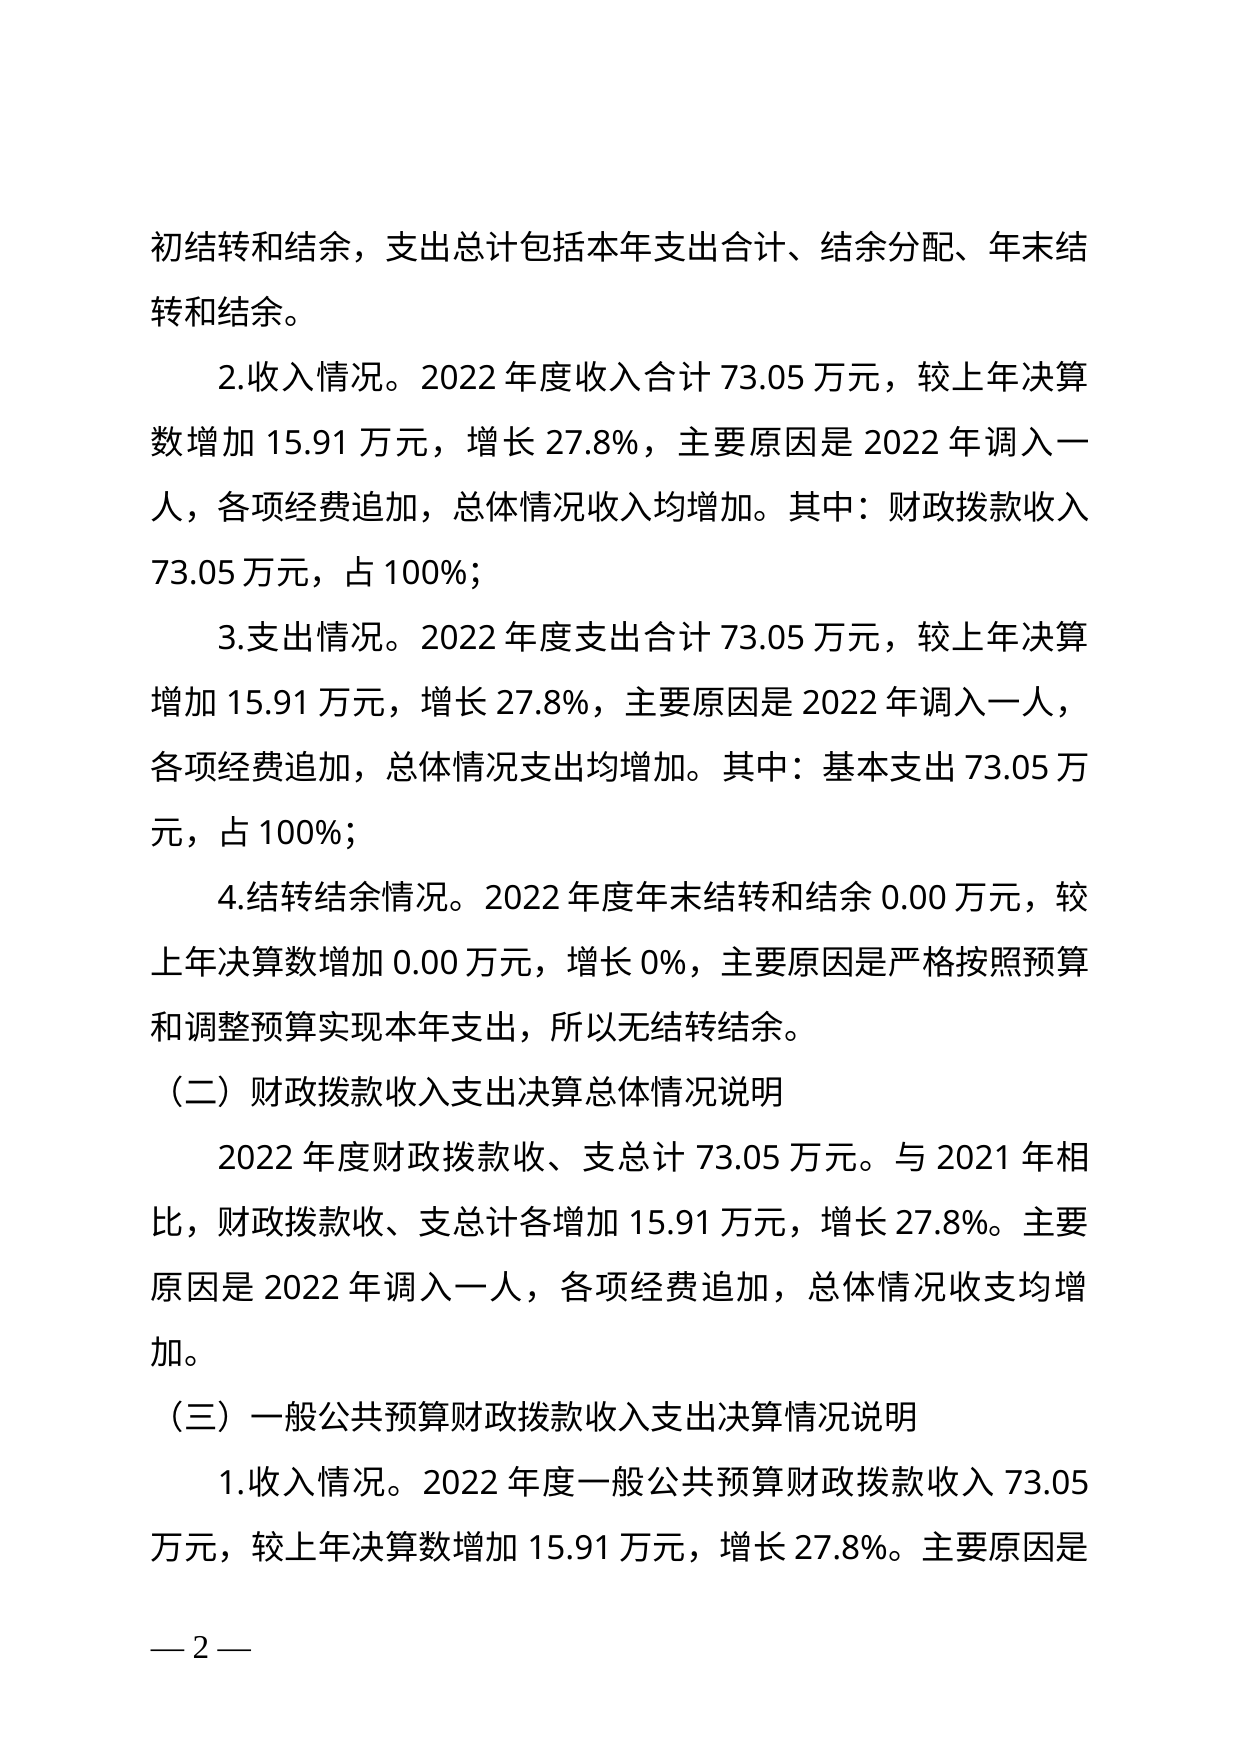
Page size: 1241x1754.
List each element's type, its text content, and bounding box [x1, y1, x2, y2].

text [151, 1447, 1089, 1577]
text （三）一般公共预算财政拨款收入支出决算情况说明 [151, 1382, 1089, 1447]
text （二）财政拨款收入支出决算总体情况说明 [151, 1057, 1089, 1122]
text 4.结转结余情况。2022年度年末结转和结余0.00万元，较上年决算数增加0.00万元，增长0%，主要原因是严格按照预算和调整预算实现本年支出，所以无结转结余。 [151, 862, 1089, 1057]
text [151, 212, 1089, 342]
text 2.收入情况。2022年度收入合计73.05万元，较上年决算数增加15.91万元，增长27.8%，主要原因是2022年调入一人，各项经费追加，总体情况收入均增加。其中：财政拨款收入73.05万元，占100%； [151, 342, 1089, 602]
text 3.支出情况。2022年度支出合计73.05万元，较上年决算增加15.91万元，增长27.8%，主要原因是2022年调入一人，各项经费追加，总体情况支出均增加。其中：基本支出73.05万元，占100%； [151, 602, 1089, 862]
text 2022年度财政拨款收、支总计73.05万元。与2021年相比，财政拨款收、支总计各增加15.91万元，增长27.8%。主要原因是2022年调入一人，各项经费追加，总体情况收支均增加。 [151, 1122, 1089, 1382]
